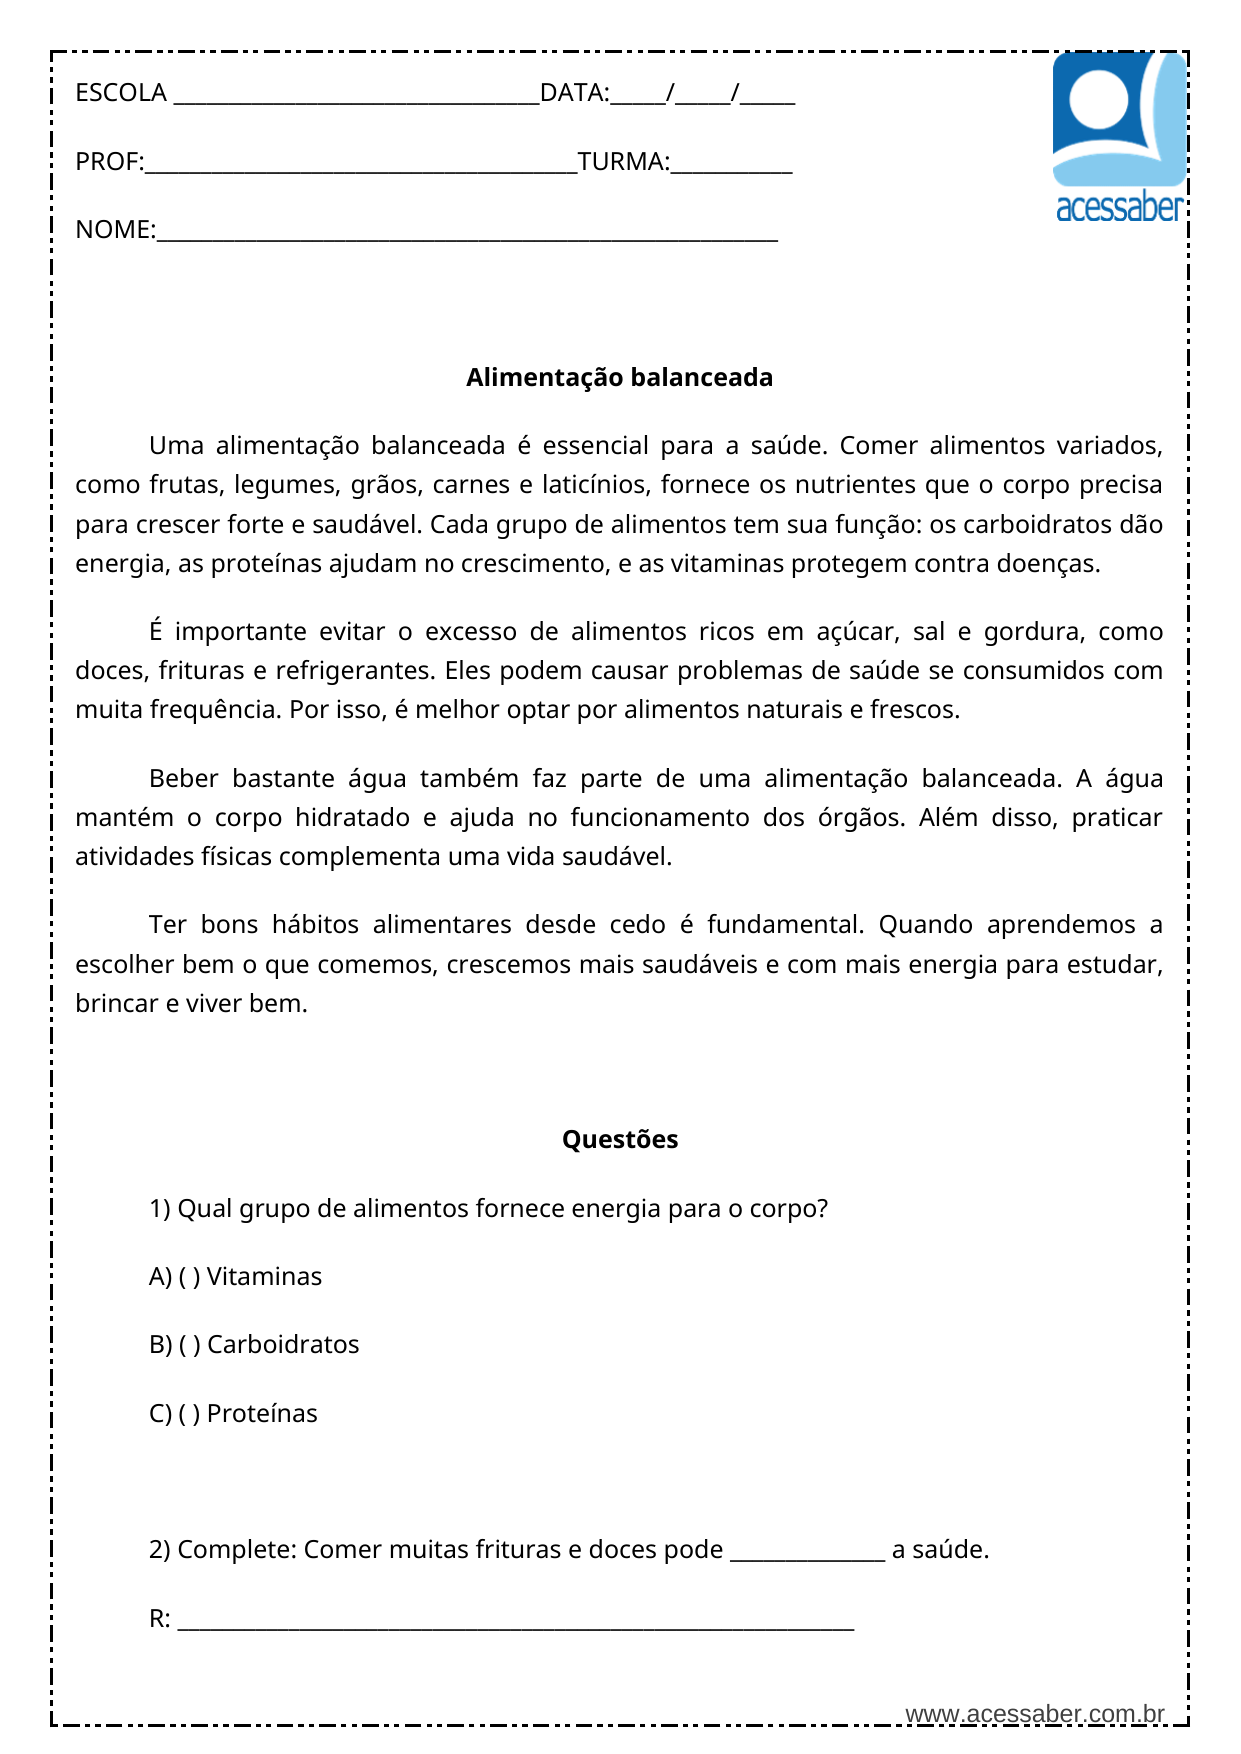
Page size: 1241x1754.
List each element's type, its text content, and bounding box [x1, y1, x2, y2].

text ESCOLA _________________________________DATA:_____/_____/_____ [75, 75, 1165, 109]
text A) ( ) Vitaminas [75, 1259, 1165, 1293]
text 2) Complete: Comer muitas frituras e doces pode ______________ a saúde. [75, 1532, 1165, 1566]
text C) ( ) Proteínas [75, 1395, 1165, 1429]
picture [1052, 50, 1187, 221]
text PROF:_______________________________________TURMA:___________ [75, 143, 1165, 177]
text R: _____________________________________________________________ [75, 1600, 1165, 1634]
text Ter bons hábitos alimentares desde cedo é fundamental. Quando aprendemos a escolher bem o que comemos, crescemos mais saudáveis e com mais energia para estudar, brincar e viver bem. [75, 907, 1165, 1019]
text NOME:________________________________________________________ [75, 211, 1165, 245]
text É importante evitar o excesso de alimentos ricos em açúcar, sal e gordura, como doces, frituras e refrigerantes. Eles podem causar problemas de saúde se consumidos com muita frequência. Por isso, é melhor optar por alimentos naturais e frescos. [75, 614, 1165, 726]
text 1) Qual grupo de alimentos fornece energia para o corpo? [75, 1190, 1165, 1224]
text Questões [75, 1122, 1165, 1156]
text Beber bastante água também faz parte de uma alimentação balanceada. A água mantém o corpo hidratado e ajuda no funcionamento dos órgãos. Além disso, praticar atividades físicas complementa uma vida saudável. [75, 760, 1165, 873]
text Alimentação balanceada [75, 359, 1165, 394]
text B) ( ) Carboidratos [75, 1327, 1165, 1361]
text Uma alimentação balanceada é essencial para a saúde. Comer alimentos variados, como frutas, legumes, grãos, carnes e laticínios, fornece os nutrientes que o corpo precisa para crescer forte e saudável. Cada grupo de alimentos tem sua função: os carboidratos dão energia, as proteínas ajudam no crescimento, e as vitaminas protegem contra doenças. [75, 428, 1165, 579]
